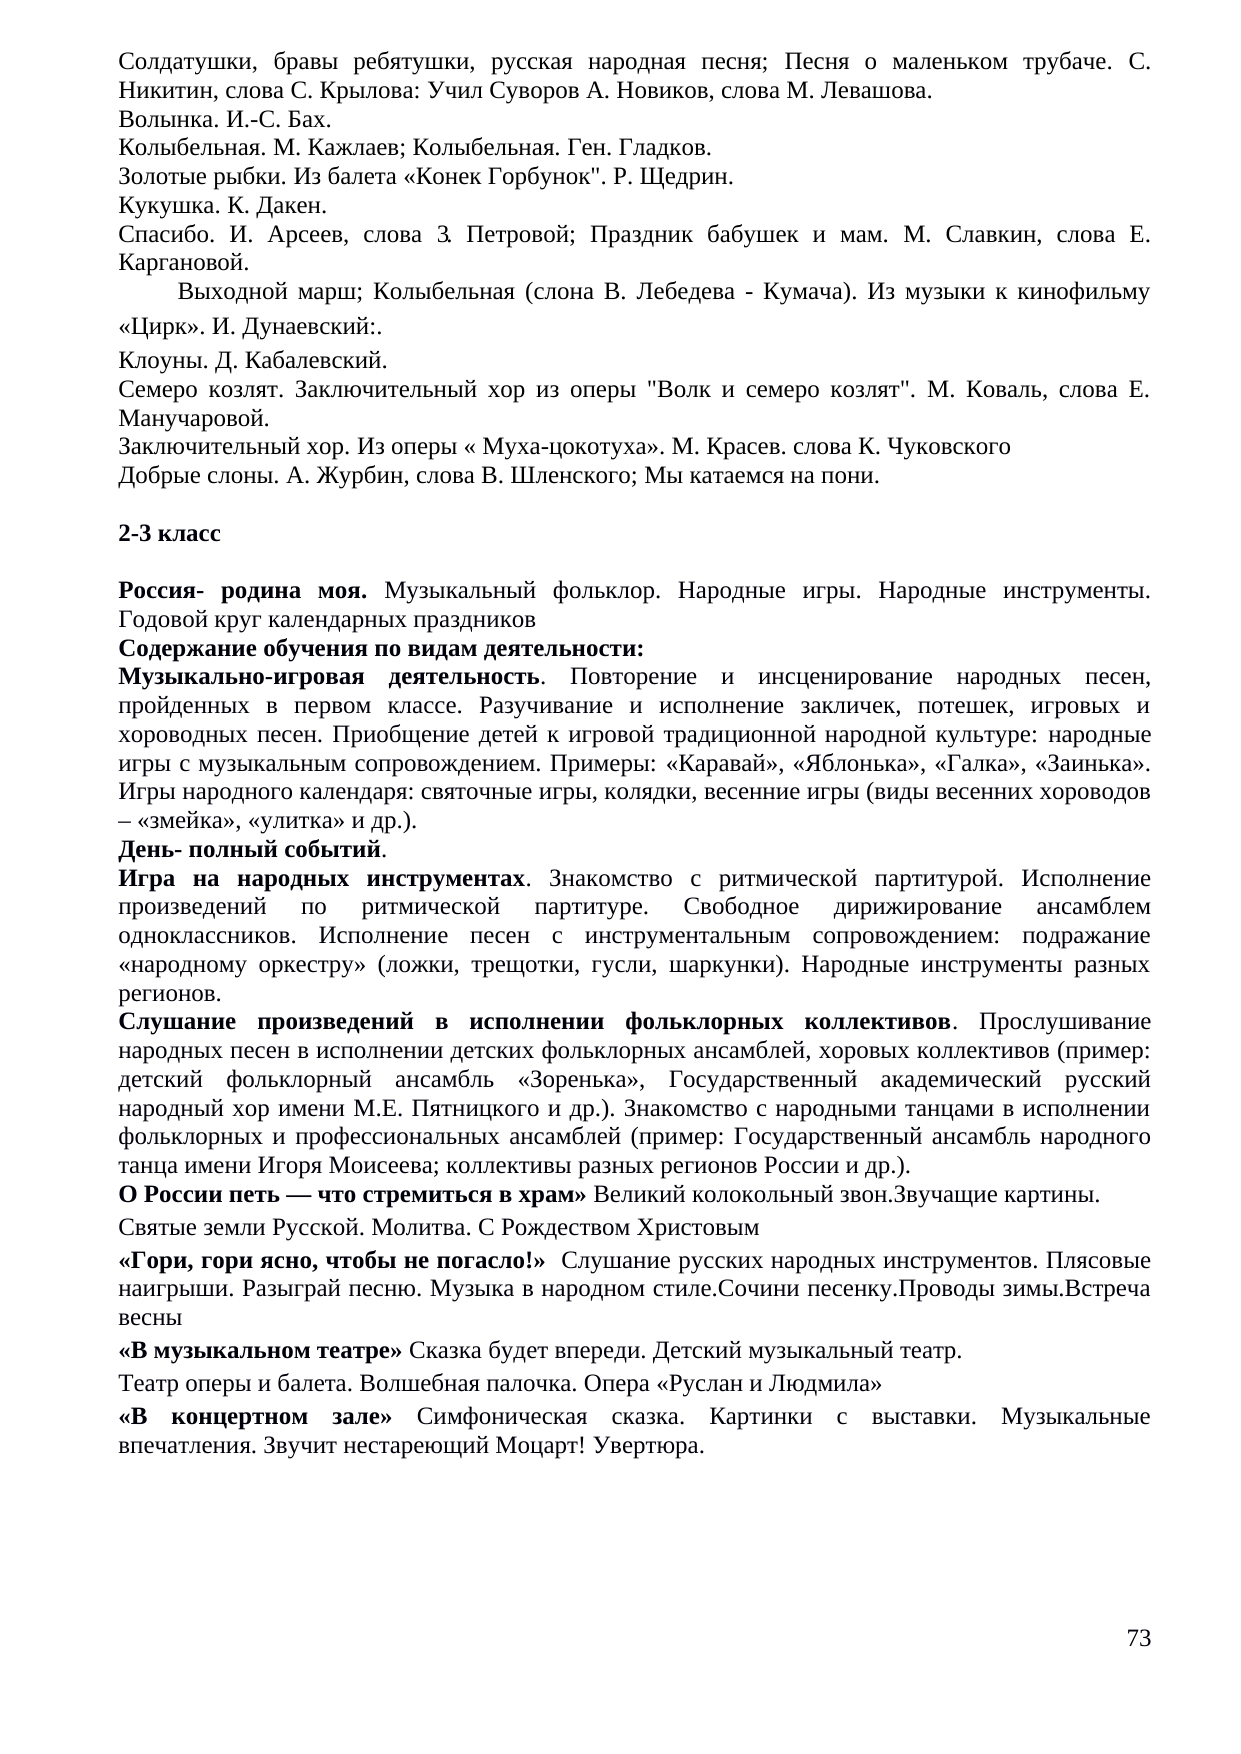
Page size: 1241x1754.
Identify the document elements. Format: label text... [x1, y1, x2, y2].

text Спасибо. И. Арсеев, слова 3. Петровой; Праздник бабушек и мам. М. Славкин, слова Е. Каргановой. [118, 219, 1152, 276]
text Святые земли Русской. Молитва. С Рождеством Христовым [118, 1212, 1152, 1241]
text День- полный событий. [118, 834, 1152, 863]
text Слушание произведений в исполнении фольклорных коллективов. Прослушивание народных песен в исполнении детских фольклорных ансамблей, хоровых коллективов (пример: детский фольклорный ансамбль «Зоренька», Государственный академический русский народный хор имени М.Е. Пятницкого и др.). Знакомство с народными танцами в исполнении фольклорных и профессиональных ансамблей (пример: Государственный ансамбль народного танца имени Игоря Моисеева; коллективы разных регионов России и др.). [118, 1006, 1152, 1179]
text Золотые рыбки. Из балета «Конек Горбунок". Р. Щедрин. [118, 161, 1152, 190]
text Солдатушки, бравы ребятушки, русская народная песня; Песня о маленьком трубаче. С. Никитин, слова С. Крылова: Учил Суворов А. Новиков, слова М. Левашова. [118, 46, 1152, 104]
text Клоуны. Д. Кабалевский. [118, 345, 1152, 374]
text «Гори, гори ясно, чтобы не погасло!» Слушание русских народных инструментов. Плясовые наигрыши. Разыграй песню. Музыка в народном стиле.Сочини песенку.Проводы зимы.Встреча весны [118, 1245, 1152, 1331]
text «В концертном зале» Симфоническая сказка. Картинки с выставки. Музыкальные впечатления. Звучит нестареющий Моцарт! Увертюра. [118, 1401, 1152, 1458]
text Добрые слоны. А. Журбин, слова В. Шленского; Мы катаемся на пони. [118, 460, 1152, 489]
text 2-3 класс [118, 518, 1152, 546]
text О России петь — что стремиться в храм» Великий колокольный звон.Звучащие картины. [118, 1179, 1152, 1208]
text Игра на народных инструментах. Знакомство с ритмической партитурой. Исполнение произведений по ритмической партитуре. Свободное дирижирование ансамблем одноклассников. Исполнение песен с инструментальным сопровождением: подражание «народному оркестру» (ложки, трещотки, гусли, шаркунки). Народные инструменты разных регионов. [118, 863, 1152, 1006]
text Содержание обучения по видам деятельности: [118, 633, 1152, 661]
text «В музыкальном театре» Сказка будет впереди. Детский музыкальный театр. [118, 1335, 1152, 1364]
text Семеро козлят. Заключительный хор из оперы "Волк и семеро козлят". М. Коваль, слова Е. Манучаровой. [118, 374, 1152, 431]
text Выходной марш; Колыбельная (слона В. Лебедева - Кумача). Из музыки к кинофильму «Цирк». И. Дунаевский:. [118, 276, 1152, 339]
text Театр оперы и балета. Волшебная палочка. Опера «Руслан и Людмила» [118, 1368, 1152, 1397]
text Россия- родина моя. Музыкальный фольклор. Народные игры. Народные инструменты. Годовой круг календарных праздников [118, 575, 1152, 633]
text Волынка. И.-С. Бах. [118, 104, 1152, 132]
text Колыбельная. М. Кажлаев; Колыбельная. Ген. Гладков. [118, 132, 1152, 161]
text Музыкально-игровая деятельность. Повторение и инсценирование народных песен, пройденных в первом классе. Разучивание и исполнение закличек, потешек, игровых и хороводных песен. Приобщение детей к игровой традиционной народной культуре: народные игры с музыкальным сопровождением. Примеры: «Каравай», «Яблонька», «Галка», «Заинька». Игры народного календаря: святочные игры, колядки, весенние игры (виды весенних хороводов – «змейка», «улитка» и др.). [118, 661, 1152, 834]
text Заключительный хор. Из оперы « Муха-цокотуха». М. Красев. слова К. Чуковского [118, 431, 1152, 460]
text Кукушка. К. Дакен. [118, 190, 1152, 219]
